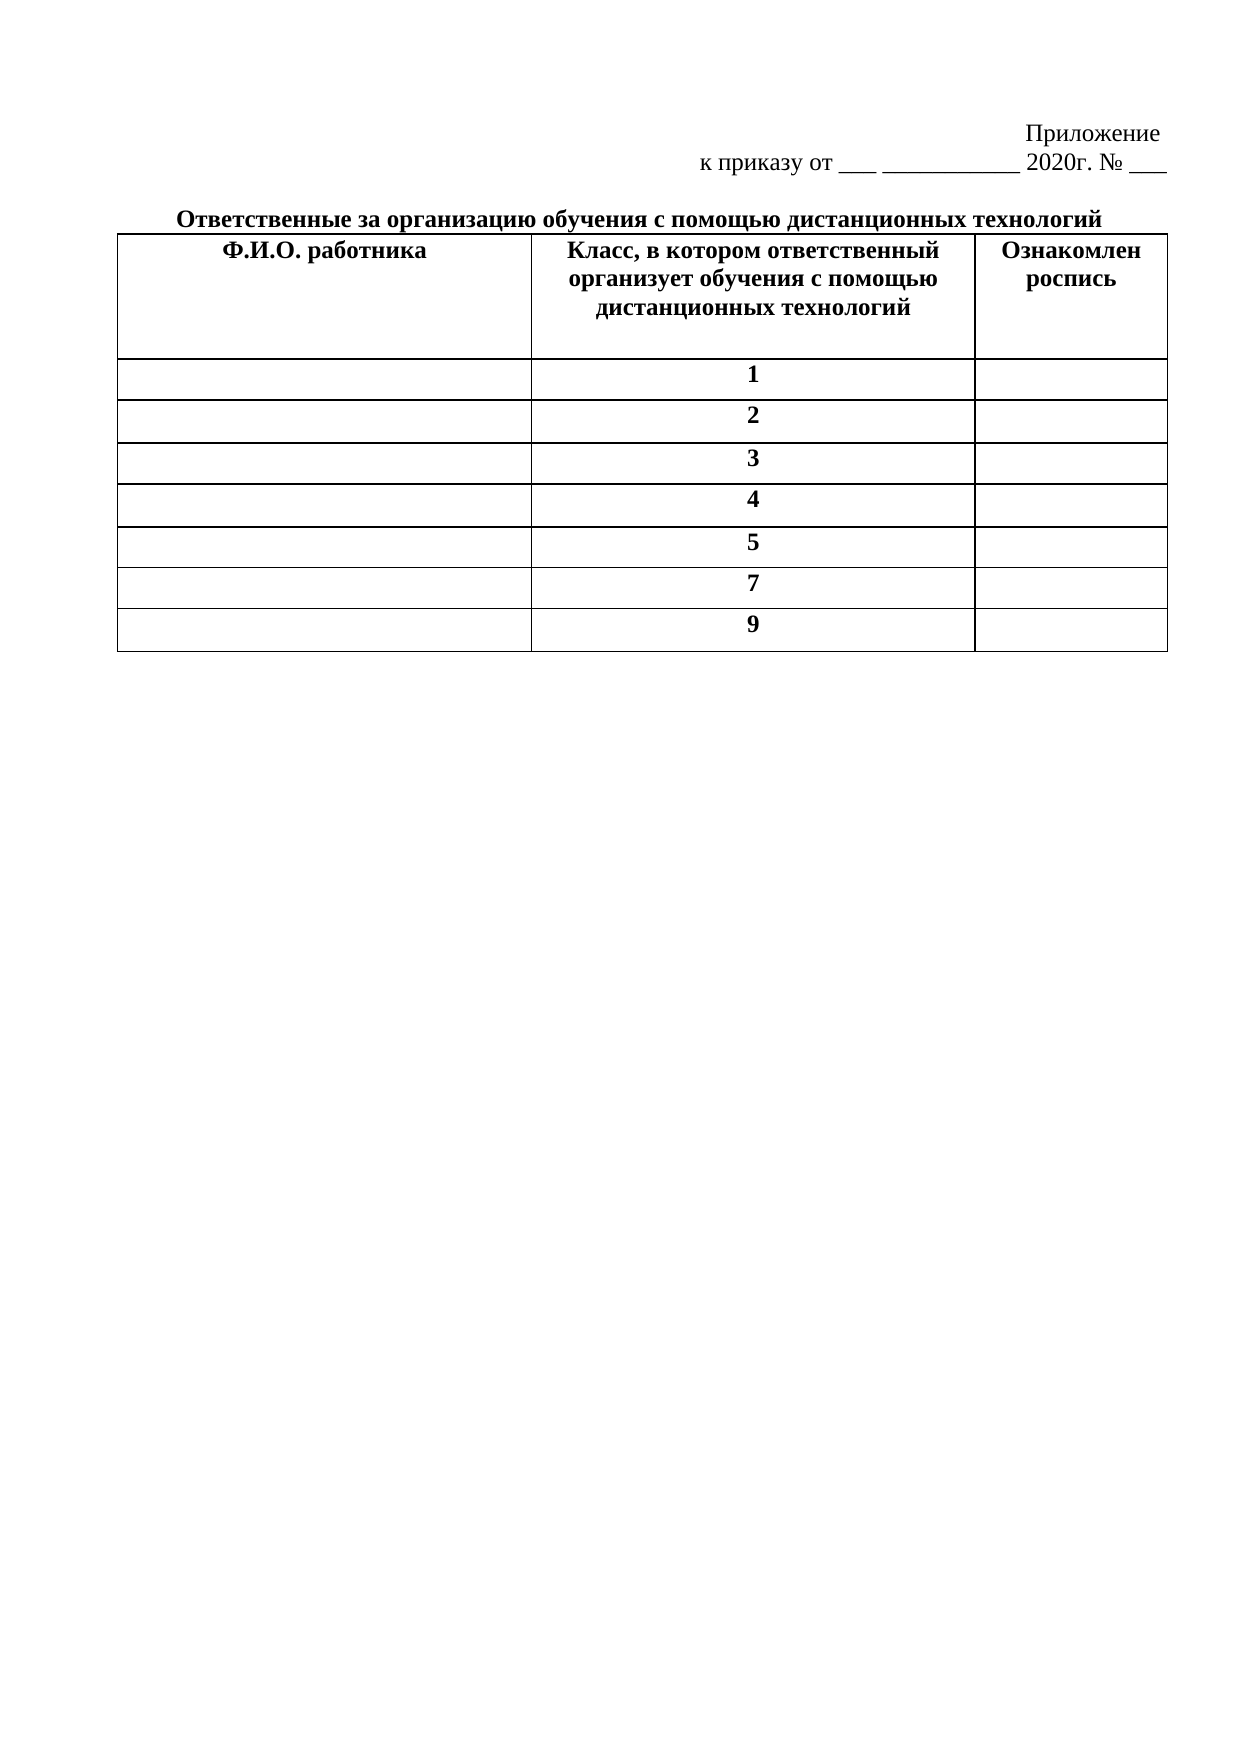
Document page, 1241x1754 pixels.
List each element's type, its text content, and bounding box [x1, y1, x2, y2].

table_cell 7 [532, 568, 974, 608]
table_cell [976, 568, 1167, 608]
text Ответственные за организацию обучения с помощью дистанционных технологий [118, 204, 1167, 233]
table_header Ознакомлен роспись [976, 235, 1167, 358]
table_cell 1 [532, 360, 974, 399]
table_cell [118, 609, 531, 651]
table_cell [976, 444, 1167, 483]
table_header Класс, в котором ответственный организует обучения с помощью дистанционных технологий [532, 235, 974, 358]
table_header Ф.И.О. работника [118, 235, 531, 358]
table_cell [976, 528, 1167, 567]
table_cell [118, 444, 531, 483]
table_cell 2 [532, 401, 974, 442]
table_cell [118, 360, 531, 399]
table_cell [976, 609, 1167, 651]
table_cell [976, 360, 1167, 399]
text Приложение к приказу от ___ ___________ 2020г. № ___ [118, 118, 1167, 176]
table_cell [118, 568, 531, 608]
table_cell [118, 401, 531, 442]
table_cell 3 [532, 444, 974, 483]
table_cell [118, 528, 531, 567]
table_cell [118, 485, 531, 526]
table_cell 9 [532, 609, 974, 651]
table_cell [976, 401, 1167, 442]
table_cell 4 [532, 485, 974, 526]
table_cell [976, 485, 1167, 526]
table_cell 5 [532, 528, 974, 567]
